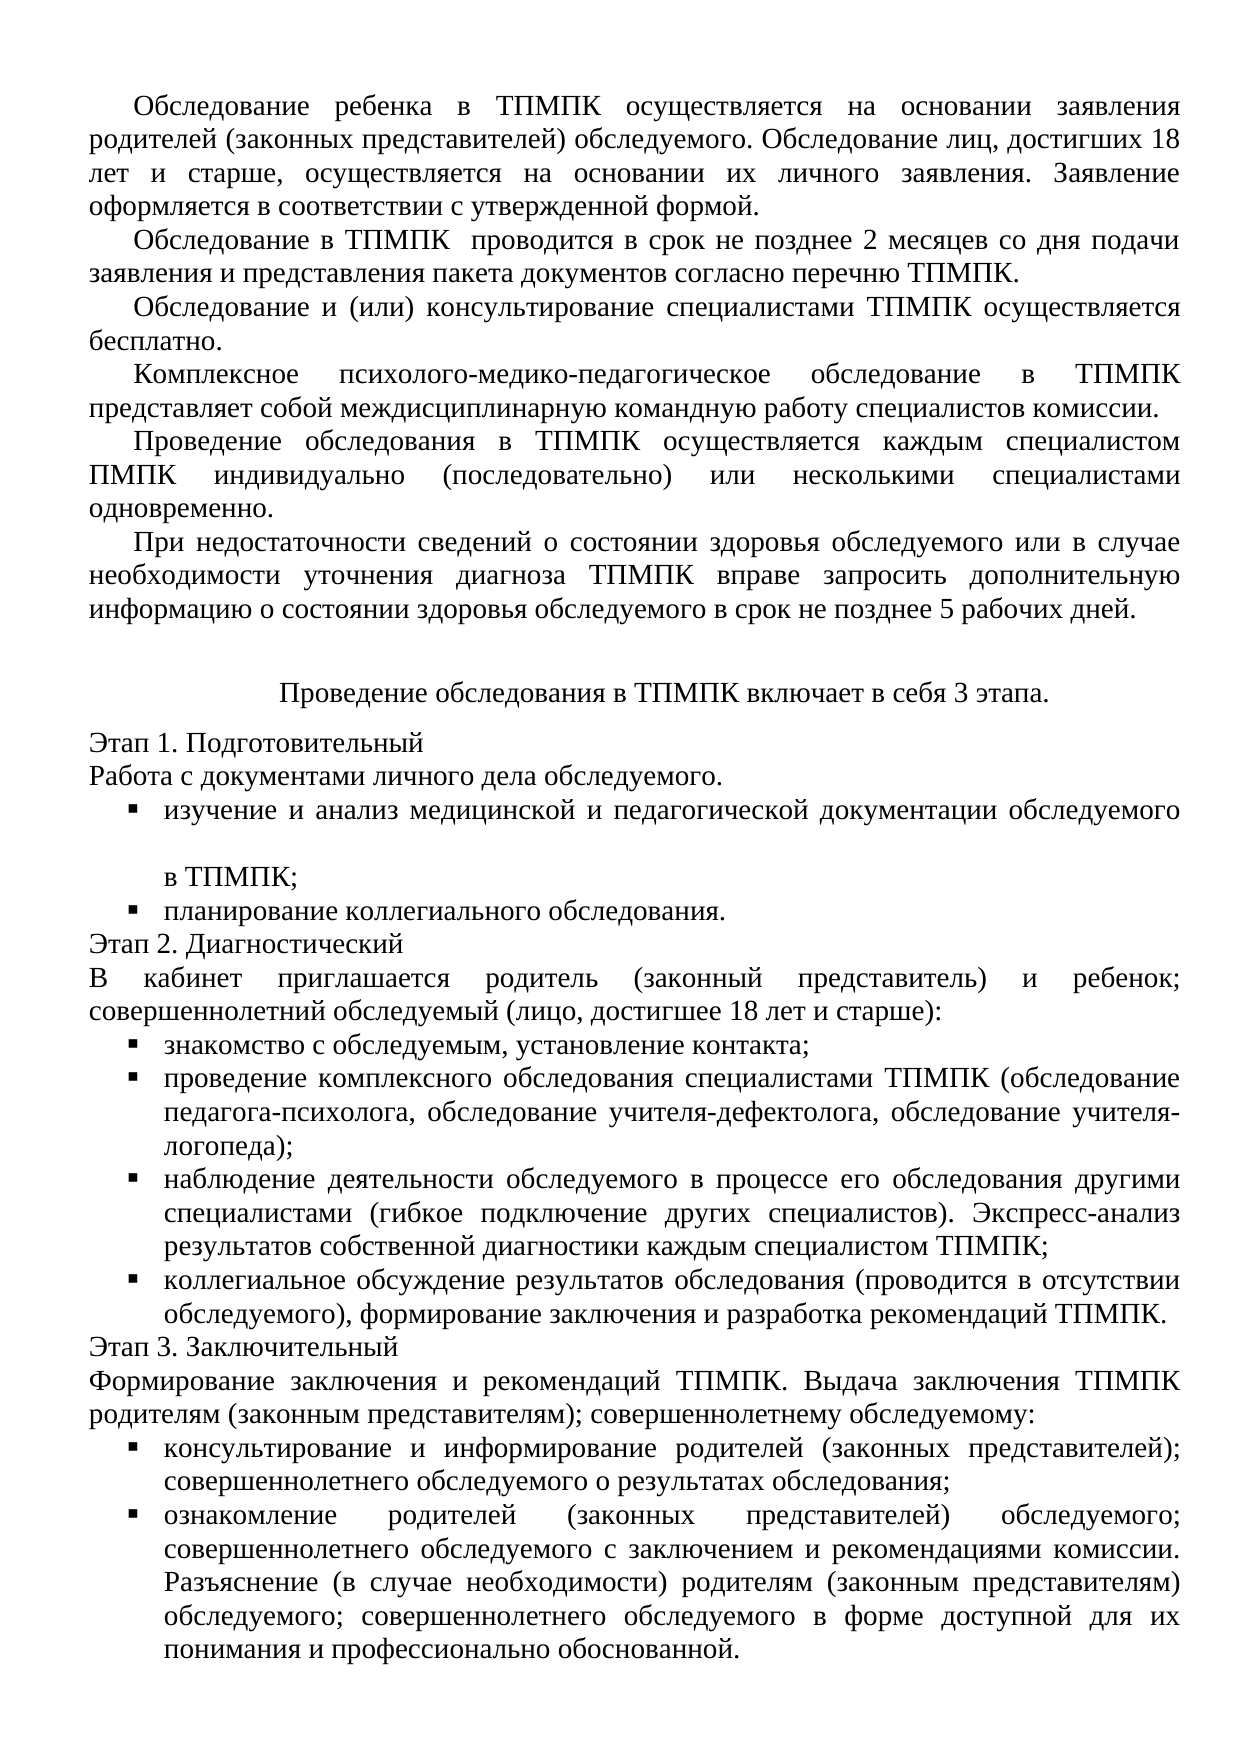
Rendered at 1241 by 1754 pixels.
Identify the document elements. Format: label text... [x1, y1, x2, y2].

list планирование коллегиального обследования. [126, 893, 1181, 926]
list изучение и анализ медицинской и педагогической документации обследуемого в ТПМПК; [126, 792, 1181, 893]
list ознакомление родителей (законных представителей) обследуемого; совершеннолетнего обследуемого с заключением и рекомендациями комиссии. Разъяснение (в случае необходимости) родителям (законным представителям) обследуемого; совершеннолетнего обследуемого в форме доступной для их понимания и профессионально обоснованной. [126, 1497, 1181, 1665]
text Этап 3. Заключительный [89, 1329, 1181, 1363]
text Обследование в ТПМПК проводится в срок не позднее 2 месяцев со дня подачи заявления и представления пакета документов согласно перечню ТПМПК. [89, 222, 1181, 289]
list коллегиальное обсуждение результатов обследования (проводится в отсутствии обследуемого), формирование заключения и разработка рекомендаций ТПМПК. [126, 1262, 1181, 1329]
text Работа с документами личного дела обследуемого. [89, 758, 1181, 792]
list наблюдение деятельности обследуемого в процессе его обследования другими специалистами (гибкое подключение других специалистов). Экспресс-анализ результатов собственной диагностики каждым специалистом ТПМПК; [126, 1161, 1181, 1262]
text Формирование заключения и рекомендаций ТПМПК. Выдача заключения ТПМПК родителям (законным представителям); совершеннолетнему обследуемому: [89, 1363, 1181, 1430]
list консультирование и информирование родителей (законных представителей); совершеннолетнего обследуемого о результатах обследования; [126, 1430, 1181, 1497]
text Обследование и (или) консультирование специалистами ТПМПК осуществляется бесплатно. [89, 289, 1181, 356]
list знакомство с обследуемым, установление контакта; [126, 1027, 1181, 1061]
text Проведение обследования в ТПМПК осуществляется каждым специалистом ПМПК индивидуально (последовательно) или несколькими специалистами одновременно. [89, 423, 1181, 524]
text Этап 1. Подготовительный [89, 725, 1181, 758]
text Обследование ребенка в ТПМПК осуществляется на основании заявления родителей (законных представителей) обследуемого. Обследование лиц, достигших 18 лет и старше, осуществляется на основании их личного заявления. Заявление оформляется в соответствии с утвержденной формой. [89, 88, 1181, 222]
text Этап 2. Диагностический [89, 926, 1181, 960]
text При недостаточности сведений о состоянии здоровья обследуемого или в случае необходимости уточнения диагноза ТПМПК вправе запросить дополнительную информацию о состоянии здоровья обследуемого в срок не позднее 5 рабочих дней. [89, 524, 1181, 624]
list проведение комплексного обследования специалистами ТПМПК (обследование педагога-психолога, обследование учителя-дефектолога, обследование учителя-логопеда); [126, 1061, 1181, 1161]
text Проведение обследования в ТПМПК включает в себя 3 этапа. [89, 675, 1181, 708]
text Комплексное психолого-медико-педагогическое обследование в ТПМПК представляет собой междисциплинарную командную работу специалистов комиссии. [89, 356, 1181, 423]
text В кабинет приглашается родитель (законный представитель) и ребенок; совершеннолетний обследуемый (лицо, достигшее 18 лет и старше): [89, 960, 1181, 1027]
